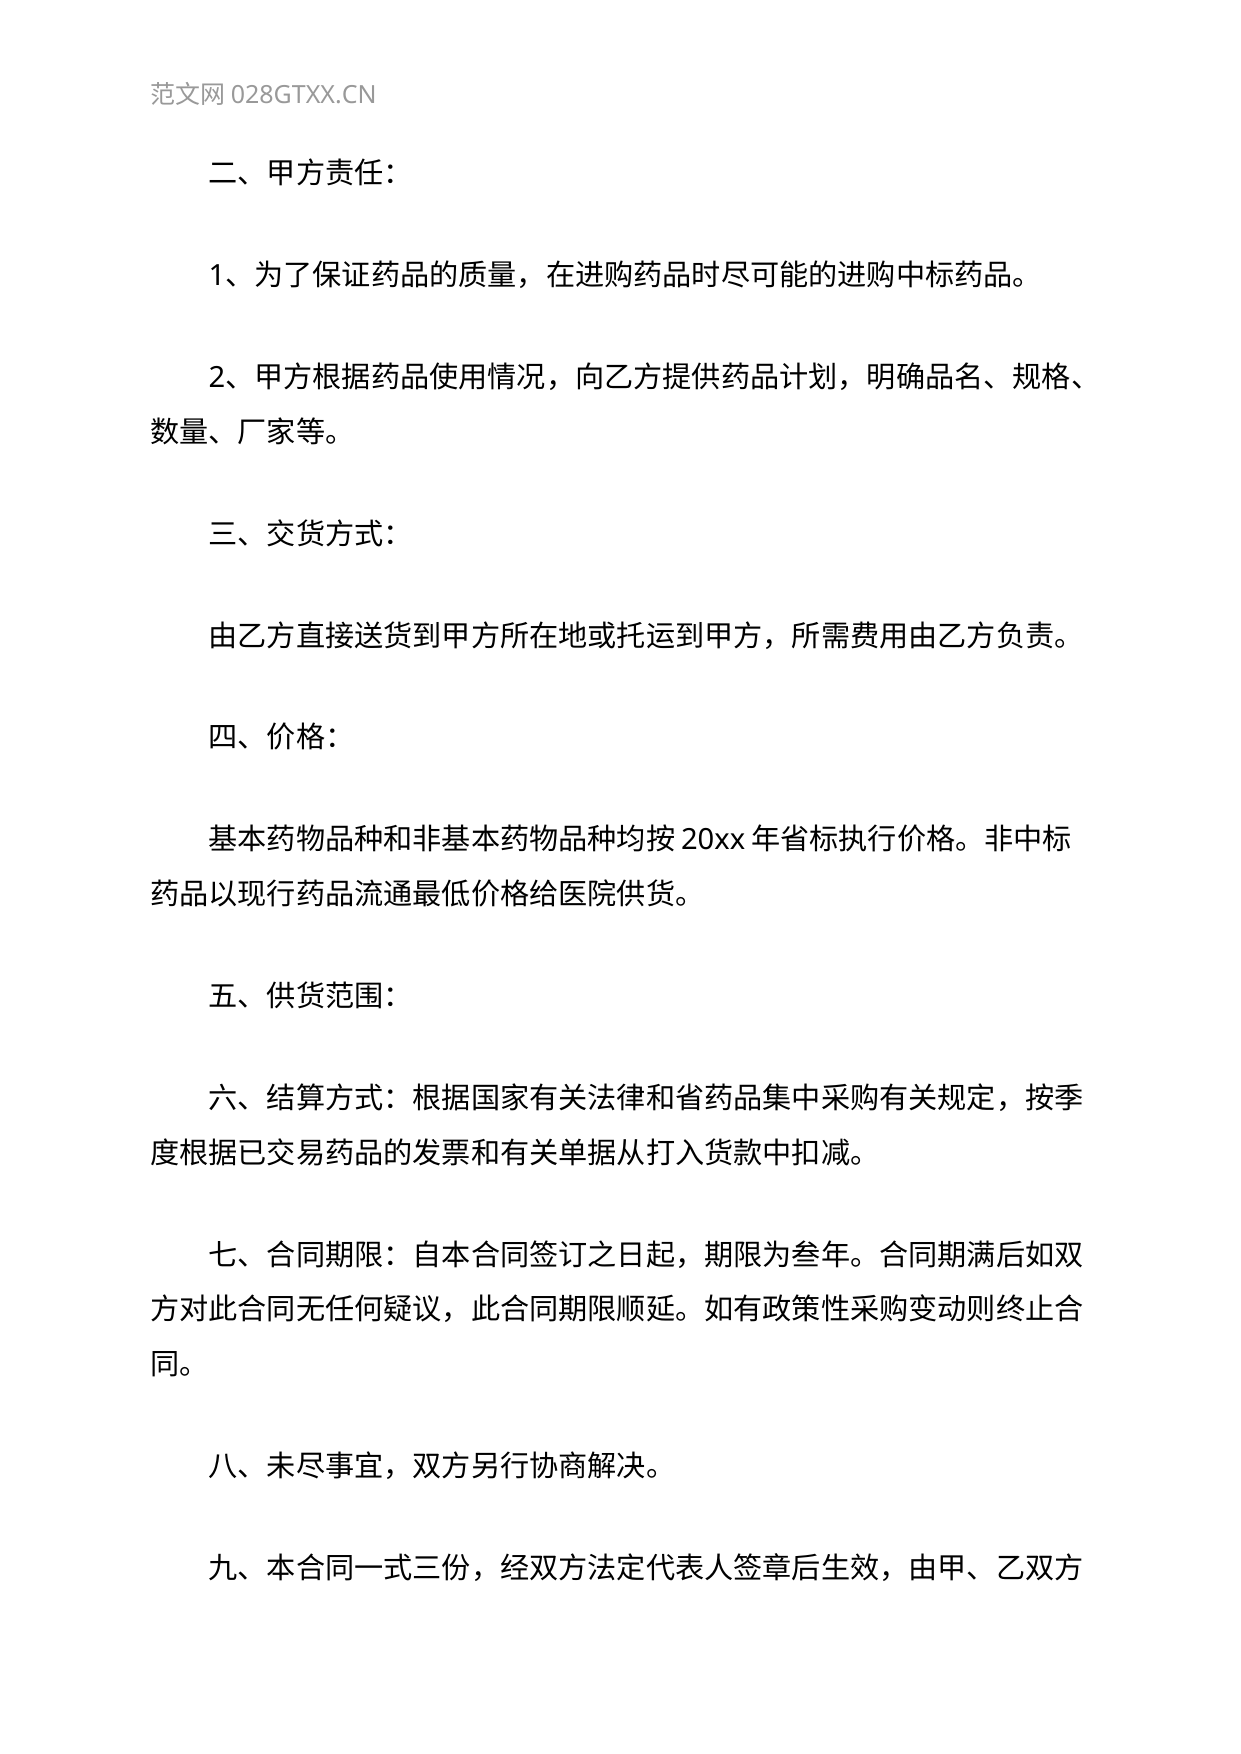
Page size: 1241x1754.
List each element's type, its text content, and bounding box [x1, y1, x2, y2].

text 七、合同期限：自本合同签订之日起，期限为叁年。合同期满后如双方对此合同无任何疑议，此合同期限顺延。如有政策性采购变动则终止合同。 [150, 1231, 1090, 1383]
text 基本药物品种和非基本药物品种均按20xx年省标执行价格。非中标药品以现行药品流通最低价格给医院供货。 [150, 816, 1090, 913]
text 由乙方直接送货到甲方所在地或托运到甲方，所需费用由乙方负责。 [150, 612, 1090, 654]
text 四、价格： [150, 714, 1090, 756]
text 二、甲方责任： [150, 150, 1090, 192]
text 八、未尽事宜，双方另行协商解决。 [150, 1443, 1090, 1485]
text 六、结算方式：根据国家有关法律和省药品集中采购有关规定，按季度根据已交易药品的发票和有关单据从打入货款中扣减。 [150, 1074, 1090, 1172]
text 三、交货方式： [150, 511, 1090, 553]
text 2、甲方根据药品使用情况，向乙方提供药品计划，明确品名、规格、数量、厂家等。 [150, 354, 1090, 451]
text 1、为了保证药品的质量，在进购药品时尽可能的进购中标药品。 [150, 252, 1090, 294]
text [150, 1544, 1090, 1587]
text 五、供货范围： [150, 973, 1090, 1015]
